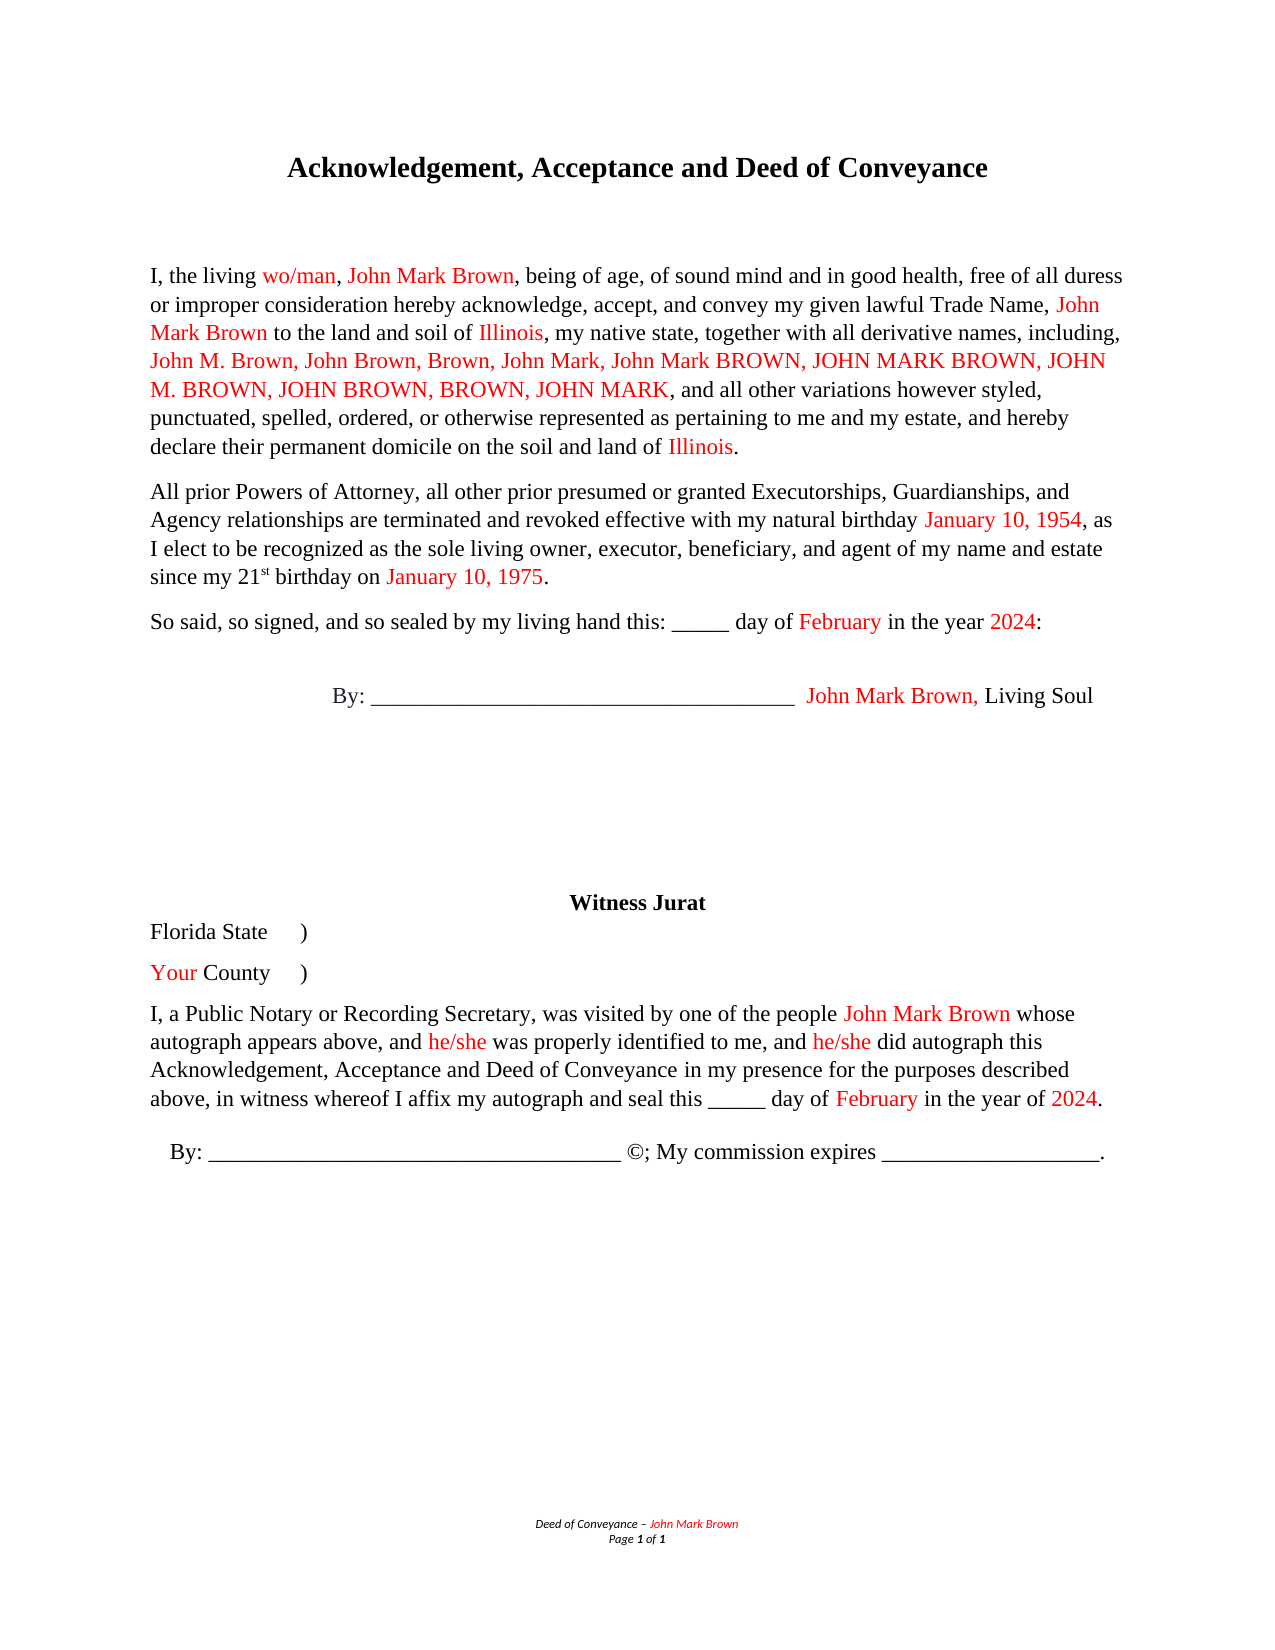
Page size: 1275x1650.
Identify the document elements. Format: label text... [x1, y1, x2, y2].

text By: ____________________________________ ©; My commission expires ___________________. [150, 1138, 1125, 1165]
text I, the living wo/man, John Mark Brown, being of age, of sound mind and in good health, free of all duress or improper consideration hereby acknowledge, accept, and convey my given lawful Trade Name, John Mark Brown to the land and soil of Illinois, my native state, together with all derivative names, including, John M. Brown, John Brown, Brown, John Mark, John Mark BROWN, JOHN MARK BROWN, JOHN M. BROWN, JOHN BROWN, BROWN, JOHN MARK, and all other variations however styled, punctuated, spelled, ordered, or otherwise represented as pertaining to me and my estate, and hereby declare their permanent domicile on the soil and land of Illinois. [150, 262, 1125, 459]
text So said, so signed, and so sealed by my living hand this: _____ day of February in the year 2024: [150, 608, 1125, 635]
text All prior Powers of Attorney, all other prior presumed or granted Executorships, Guardianships, and Agency relationships are terminated and revoked effective with my natural birthday January 10, 1954, as I elect to be recognized as the sole living owner, executor, beneficiary, and agent of my name and estate since my 21st birthday on January 10, 1975. [150, 478, 1125, 590]
text Witness Jurat [150, 889, 1125, 916]
text Your County ) [150, 959, 1125, 985]
text Florida State ) [150, 918, 1125, 944]
text By: _____________________________________ John Mark Brown, Living Soul [150, 682, 1125, 708]
text I, a Public Notary or Recording Secretary, was visited by one of the people John Mark Brown whose autograph appears above, and he/she was properly identified to me, and he/she did autograph this Acknowledgement, Acceptance and Deed of Conveyance in my presence for the purposes described above, in witness whereof I affix my autograph and seal this _____ day of February in the year of 2024. [150, 999, 1125, 1111]
text Acknowledgement, Acceptance and Deed of Conveyance [150, 150, 1125, 183]
